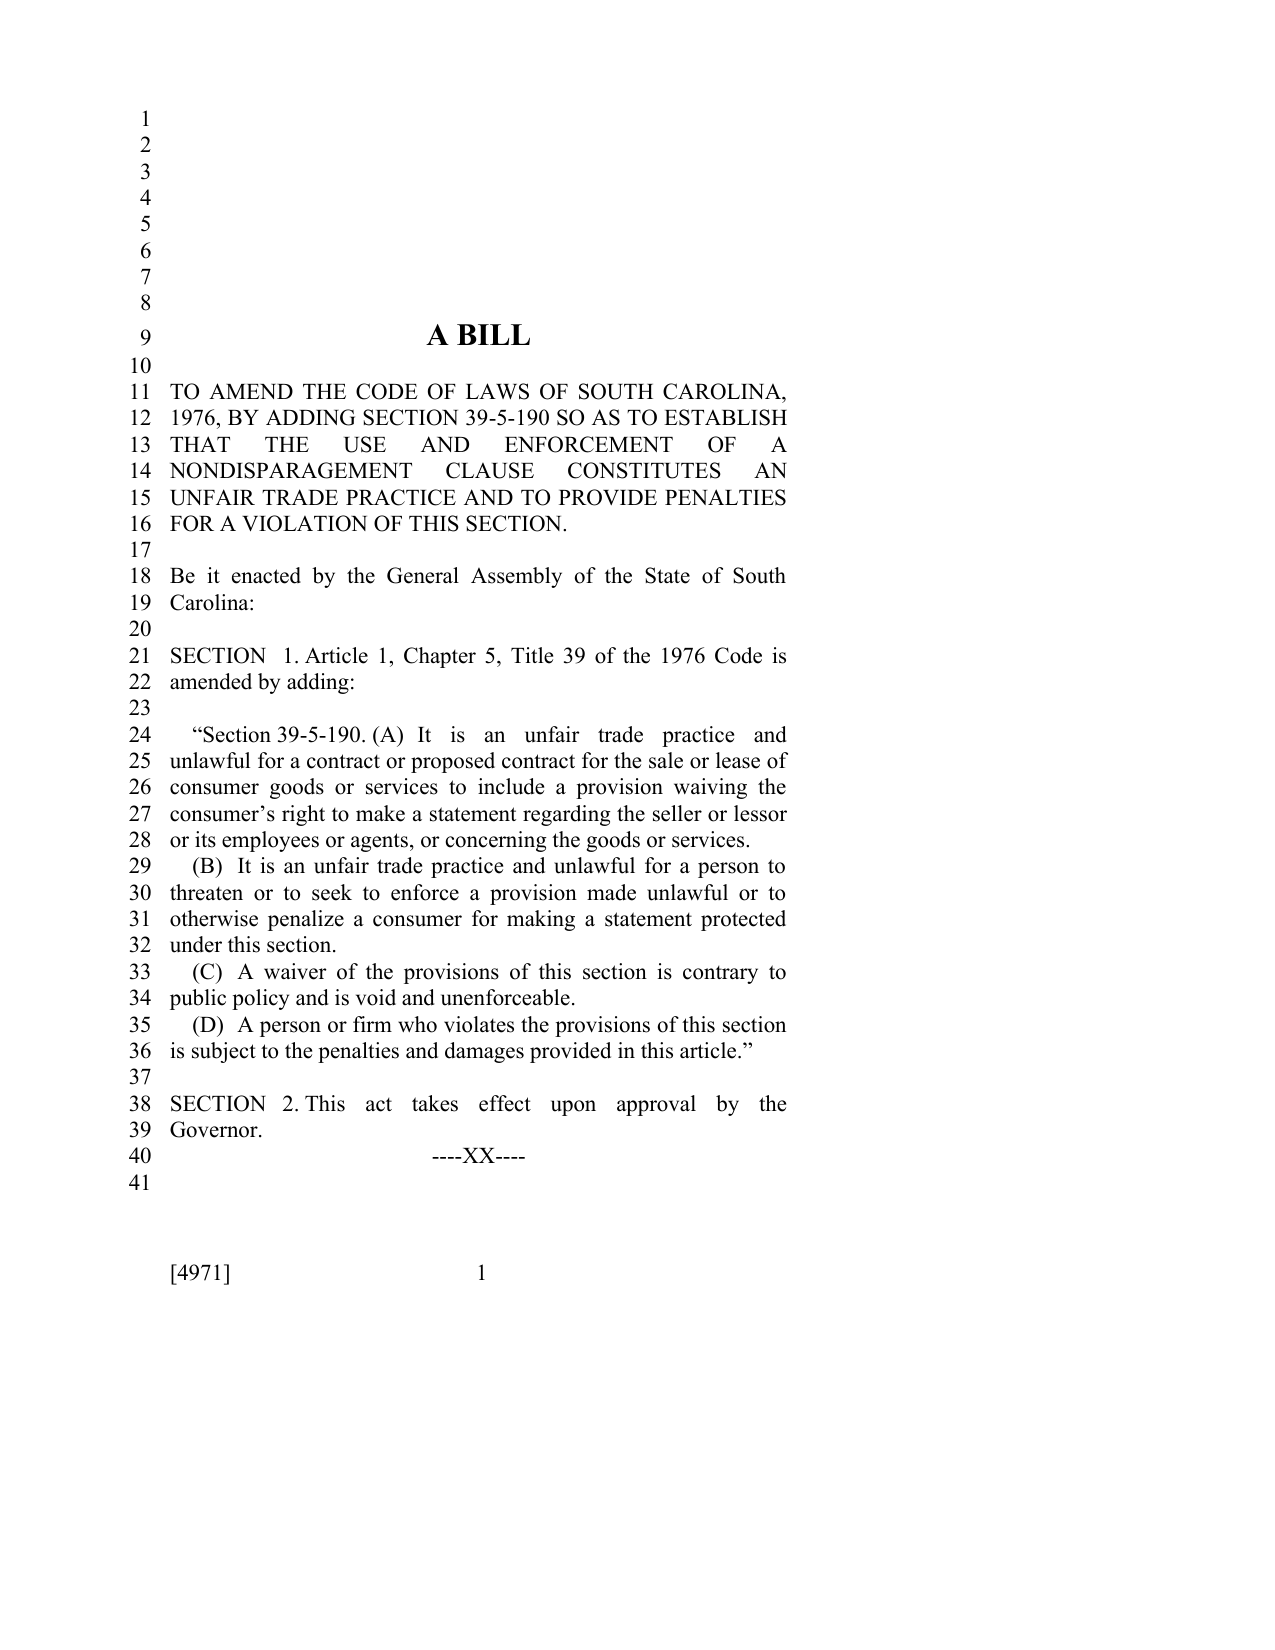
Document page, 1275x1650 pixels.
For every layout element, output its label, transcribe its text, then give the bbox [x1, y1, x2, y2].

text Be it enacted by the General Assembly of the State of South Carolina: [169, 563, 787, 615]
text (C) A waiver of the provisions of this section is contrary to public policy and is void and unenforceable. [169, 958, 787, 1011]
text (B) It is an unfair trade practice and unlawful for a person to threaten or to seek to enforce a provision made unlawful or to otherwise penalize a consumer for making a statement protected under this section. [169, 852, 787, 958]
text SECTION 2. This act takes effect upon approval by the Governor. [169, 1090, 787, 1142]
text ----XX---- [169, 1142, 787, 1169]
text A BILL [169, 316, 787, 352]
text SECTION 1. Article 1, Chapter 5, Title 39 of the 1976 Code is amended by adding: [169, 642, 787, 694]
text “Section 39-5-190. (A) It is an unfair trade practice and unlawful for a contract or proposed contract for the sale or lease of consumer goods or services to include a provision waiving the consumer’s right to make a statement regarding the seller or lessor or its employees or agents, or concerning the goods or services. [169, 721, 787, 852]
text TO AMEND THE CODE OF LAWS OF SOUTH CAROLINA, 1976, BY ADDING SECTION 39-5-190 SO AS TO ESTABLISH THAT THE USE AND ENFORCEMENT OF A NONDISPARAGEMENT CLAUSE CONSTITUTES AN UNFAIR TRADE PRACTICE AND TO PROVIDE PENALTIES FOR A VIOLATION OF THIS SECTION. [169, 378, 787, 536]
text (D) A person or firm who violates the provisions of this section is subject to the penalties and damages provided in this article.” [169, 1011, 787, 1063]
